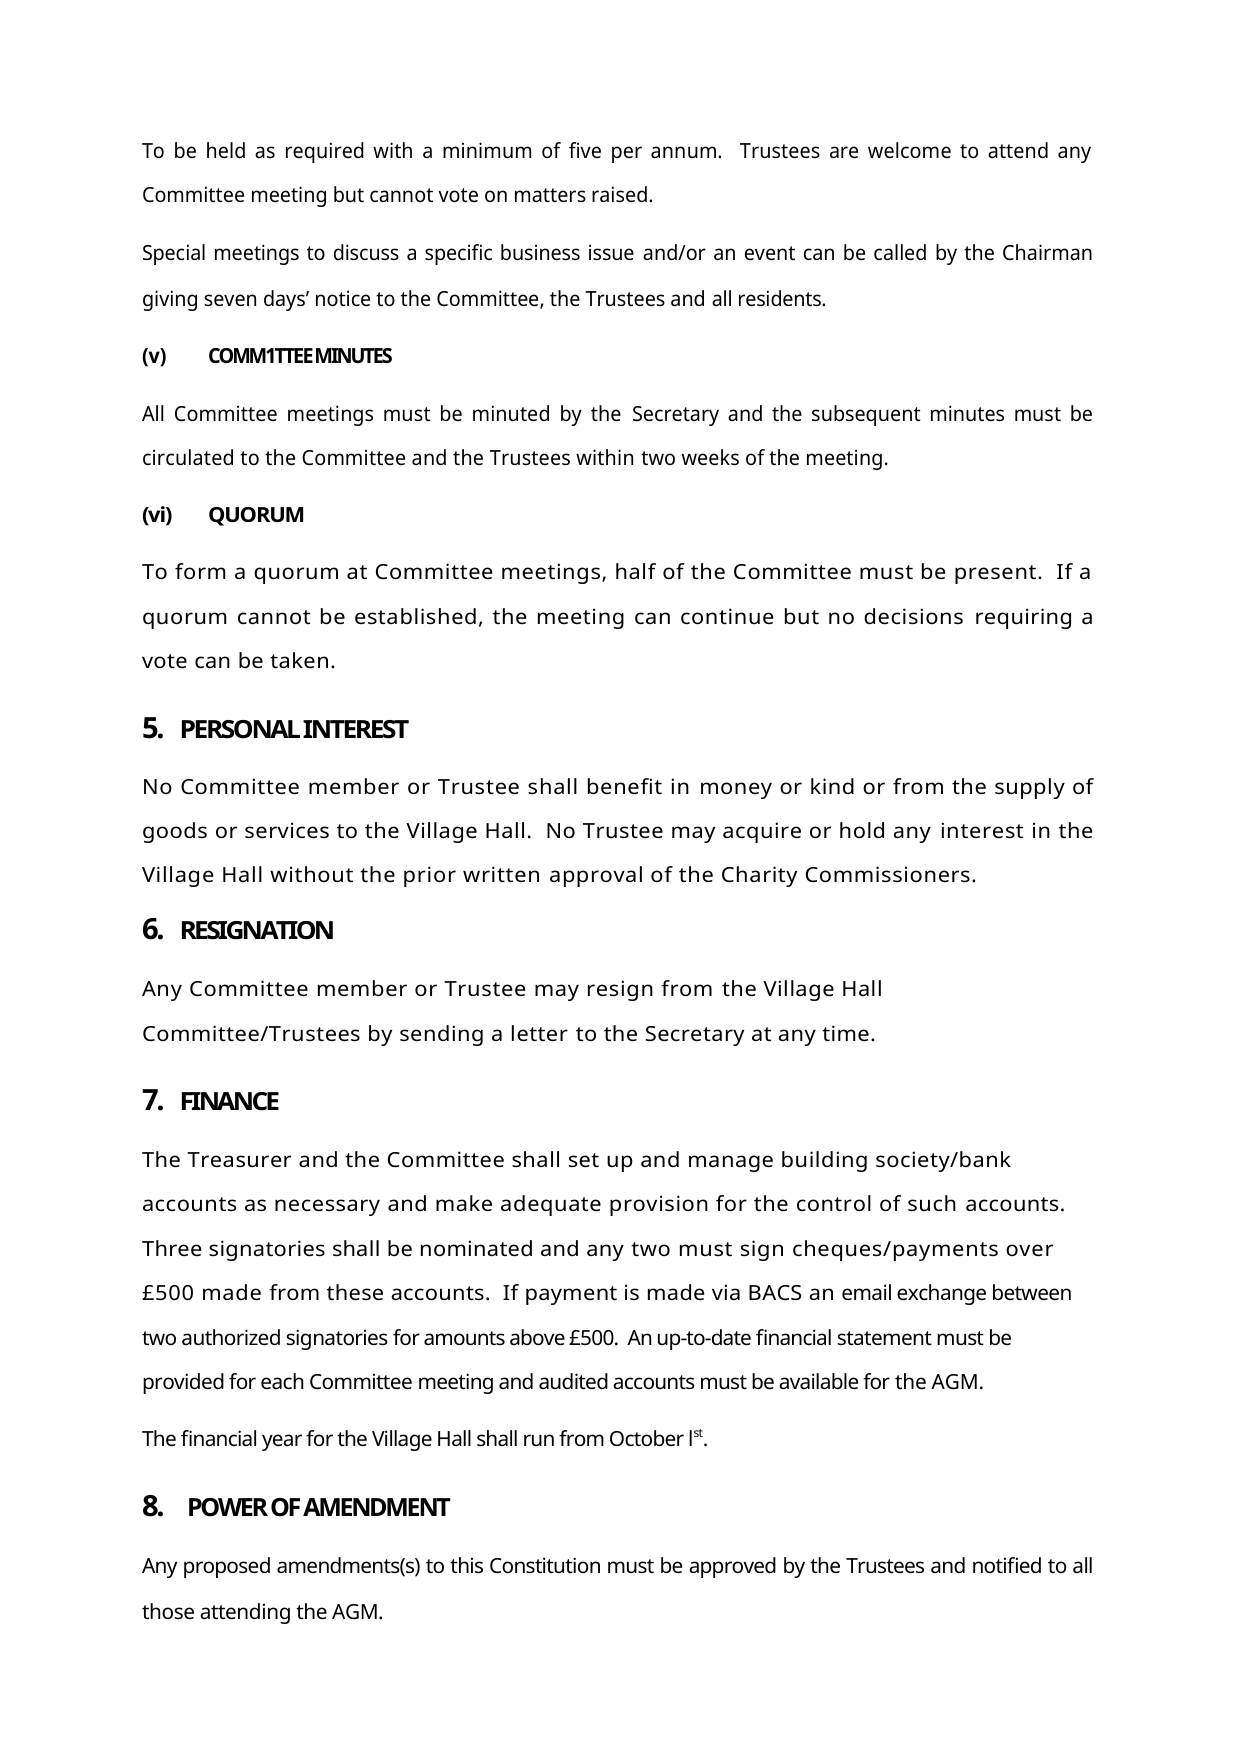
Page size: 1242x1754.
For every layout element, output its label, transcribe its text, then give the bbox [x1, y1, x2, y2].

text Any proposed amendments(s) to this Constitution must be approved by the Trustees and notified to all those attending the AGM. [142, 1537, 1094, 1628]
text To be held as required with a minimum of five per annum. Trustees are welcome to attend any Committee meeting but cannot vote on matters raised. [142, 123, 1094, 212]
list FINANCE [142, 1075, 1094, 1119]
list RESIGNATION [142, 904, 1094, 948]
text The financial year for the Village Hall shall run from October lst. [142, 1411, 1094, 1456]
list PERSONAL INTEREST [142, 703, 1094, 747]
text (v) COMM1TTEE MINUTES [142, 328, 1094, 373]
text Any Committee member or Trustee may resign from the Village Hall Committee/Trustees by sending a letter to the Secretary at any time. [142, 960, 1094, 1050]
list POWER OF AMENDMENT [142, 1481, 1094, 1525]
text No Committee member or Trustee shall benefit in money or kind or from the supply of goods or services to the Village Hall. No Trustee may acquire or hold any interest in the Village Hall without the prior written approval of the Charity Commissioners. [142, 759, 1094, 891]
text To form a quorum at Committee meetings, half of the Committee must be present. If a quorum cannot be established, the meeting can continue but no decisions requiring a vote can be taken. [142, 544, 1094, 678]
text The Treasurer and the Committee shall set up and manage building society/bank accounts as necessary and make adequate provision for the control of such accounts. Three signatories shall be nominated and any two must sign cheques/payments over £500 made from these accounts. If payment is made via BACS an email exchange between two authorized signatories for amounts above £500. An up-to-date financial statement must be provided for each Committee meeting and audited accounts must be available for the AGM. [142, 1132, 1094, 1398]
text All Committee meetings must be minuted by the Secretary and the subsequent minutes must be circulated to the Committee and the Trustees within two weeks of the meeting. [142, 386, 1094, 474]
text Special meetings to discuss a specific business issue and/or an event can be called by the Chairman giving seven days’ notice to the Committee, the Trustees and all residents. [142, 224, 1094, 315]
text (vi) QUORUM [142, 487, 1094, 531]
